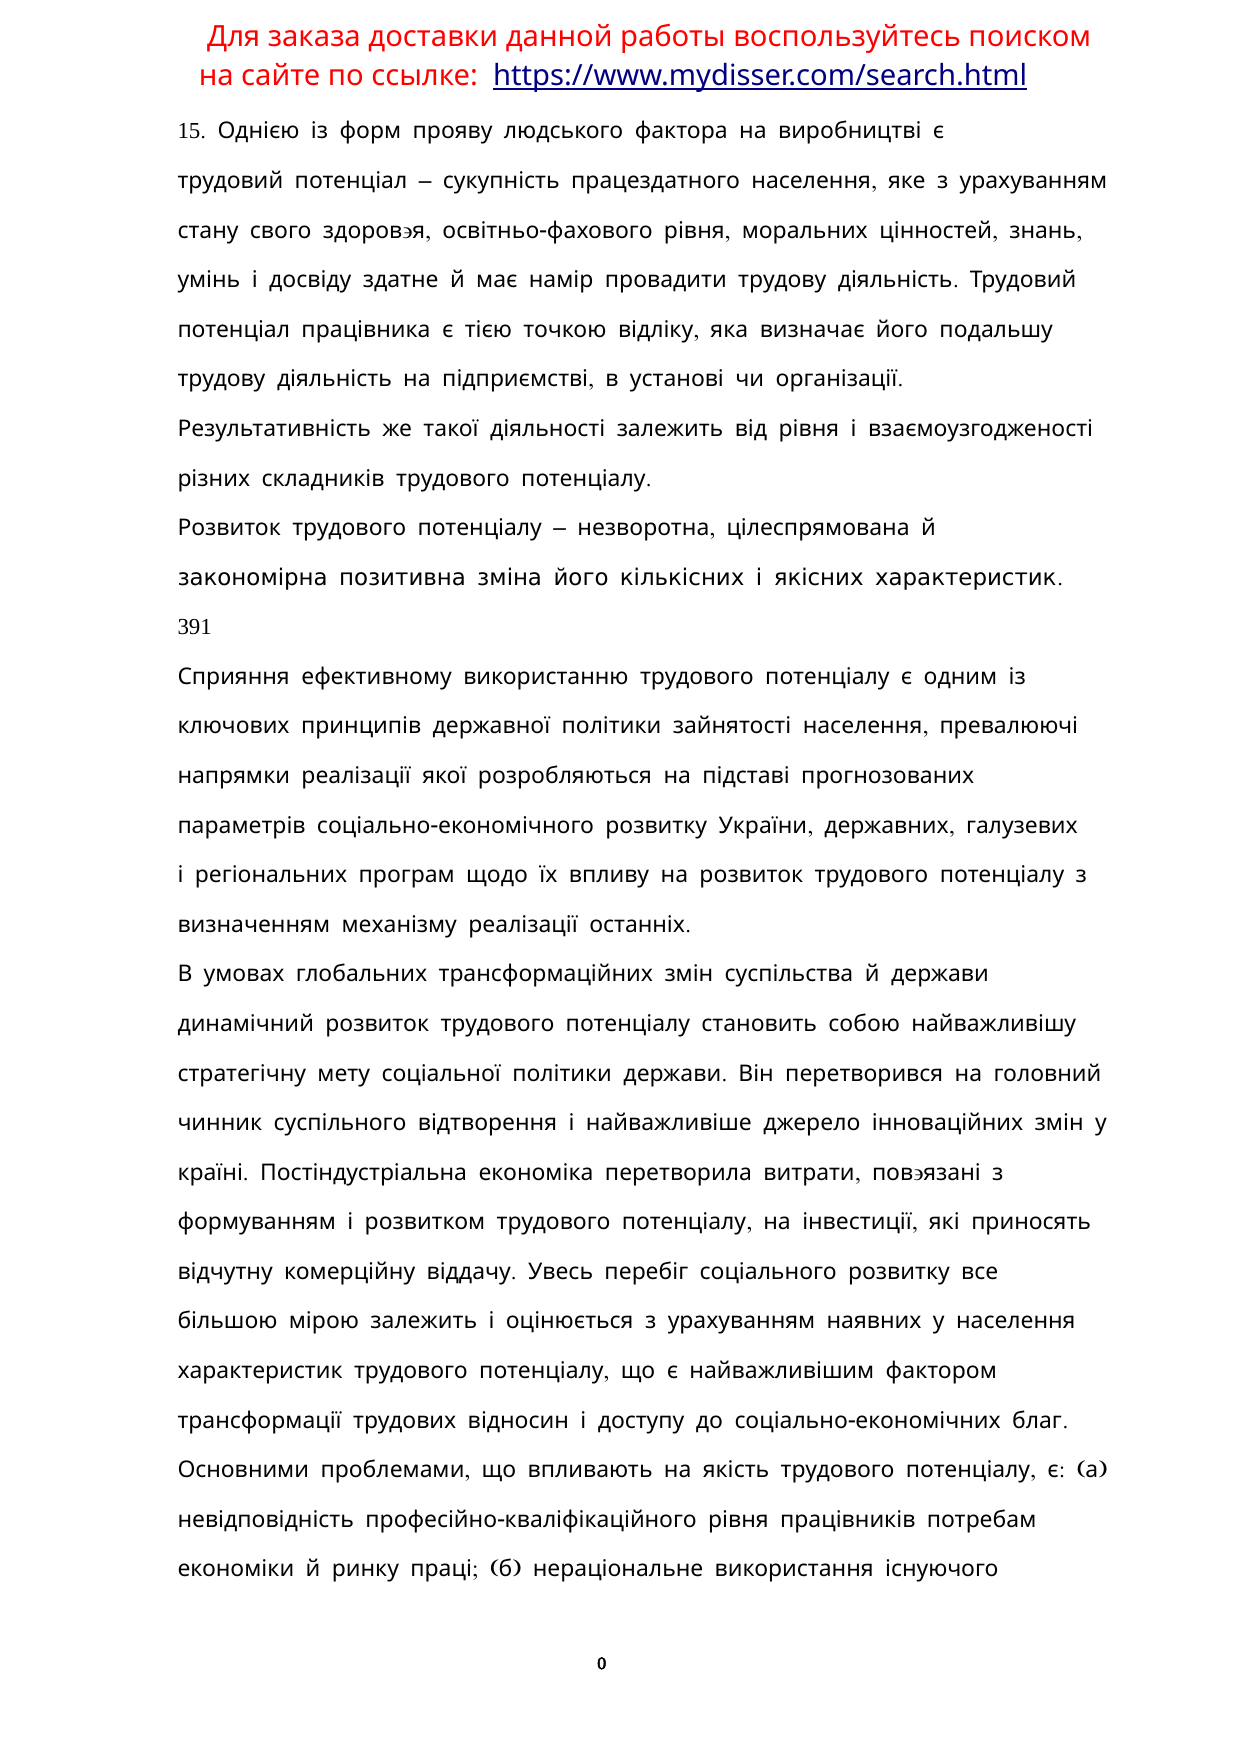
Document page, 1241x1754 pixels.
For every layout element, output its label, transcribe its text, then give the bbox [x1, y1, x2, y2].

text Сприянняефективномувикористаннютрудовогопотенціалуєодниміз [118, 660, 1107, 689]
text економікийринкупрацібнераціональневикористанняіснуючого [118, 1553, 1107, 1582]
text країніПостіндустріальнаекономікаперетворилавитратиповязаніз [118, 1156, 1107, 1185]
text уміньідосвідуздатнеймаєнамірпровадититрудовудіяльністьТрудовий [118, 264, 1107, 292]
text формуваннямірозвиткомтрудовогопотенціалунаінвестиціїякіприносять [118, 1206, 1107, 1234]
text більшоюміроюзалежитьіоцінюєтьсязурахуваннямнаявнихунаселення [118, 1305, 1107, 1334]
text невідповідністьпрофесійнокваліфікаційногорівняпрацівниківпотребам [118, 1503, 1107, 1532]
text різнихскладниківтрудовогопотенціалу [118, 462, 1107, 491]
text Результативністьжетакоїдіяльностізалежитьвідрівняівзаємоузгодженості [118, 412, 1107, 441]
text чинниксуспільноговідтворенняінайважливішеджерелоінноваційнихзміну [118, 1107, 1107, 1135]
text  [118, 611, 1107, 639]
text характеристиктрудовогопотенціалущоєнайважливішимфактором [118, 1354, 1107, 1383]
text Вумовахглобальнихтрансформаційнихзмінсуспільствайдержави [118, 958, 1107, 987]
text трудовийпотенціал–сукупністьпрацездатногонаселенняякезурахуванням [118, 164, 1107, 193]
text визначенняммеханізмуреалізаціїостанніх [118, 908, 1107, 937]
text параметрівсоціальноекономічногорозвиткуУкраїнидержавнихгалузевих [118, 809, 1107, 838]
text напрямкиреалізаціїякоїрозробляютьсянапідставіпрогнозованих [118, 759, 1107, 788]
text Розвитоктрудовогопотенціалу–незворотнацілеспрямованай [118, 512, 1107, 540]
text потенціалпрацівникаєтієюточкоювідлікуякавизначаєйогоподальшу [118, 313, 1107, 342]
text трансформаціїтрудовихвідносинідоступудосоціальноекономічнихблаг [118, 1404, 1107, 1433]
text динамічнийрозвитоктрудовогопотенціалустановитьсобоюнайважливішу [118, 1007, 1107, 1036]
text закономірнапозитивназмінайогокількіснихіякісниххарактеристик [118, 561, 1107, 590]
text відчутнукомерційнувіддачуУвесьперебігсоціальногорозвиткувсе [118, 1255, 1107, 1284]
text ключовихпринципівдержавноїполітикизайнятостінаселенняпревалюючі [118, 710, 1107, 739]
text трудовудіяльністьнапідприємствівустановічиорганізації [118, 363, 1107, 392]
text ірегіональнихпрограмщодоїхвпливунарозвитоктрудовогопотенціалуз [118, 859, 1107, 887]
text Однієюізформпроявулюдськогофакторанавиробництвіє [118, 115, 1107, 144]
text Основнимипроблемамищовпливаютьнаякістьтрудовогопотенціалуєа [118, 1454, 1107, 1482]
text стратегічнуметусоціальноїполітикидержавиВінперетворивсянаголовний [118, 1057, 1107, 1086]
text станусвогоздоровяосвітньофаховогорівняморальнихцінностейзнань [118, 214, 1107, 243]
